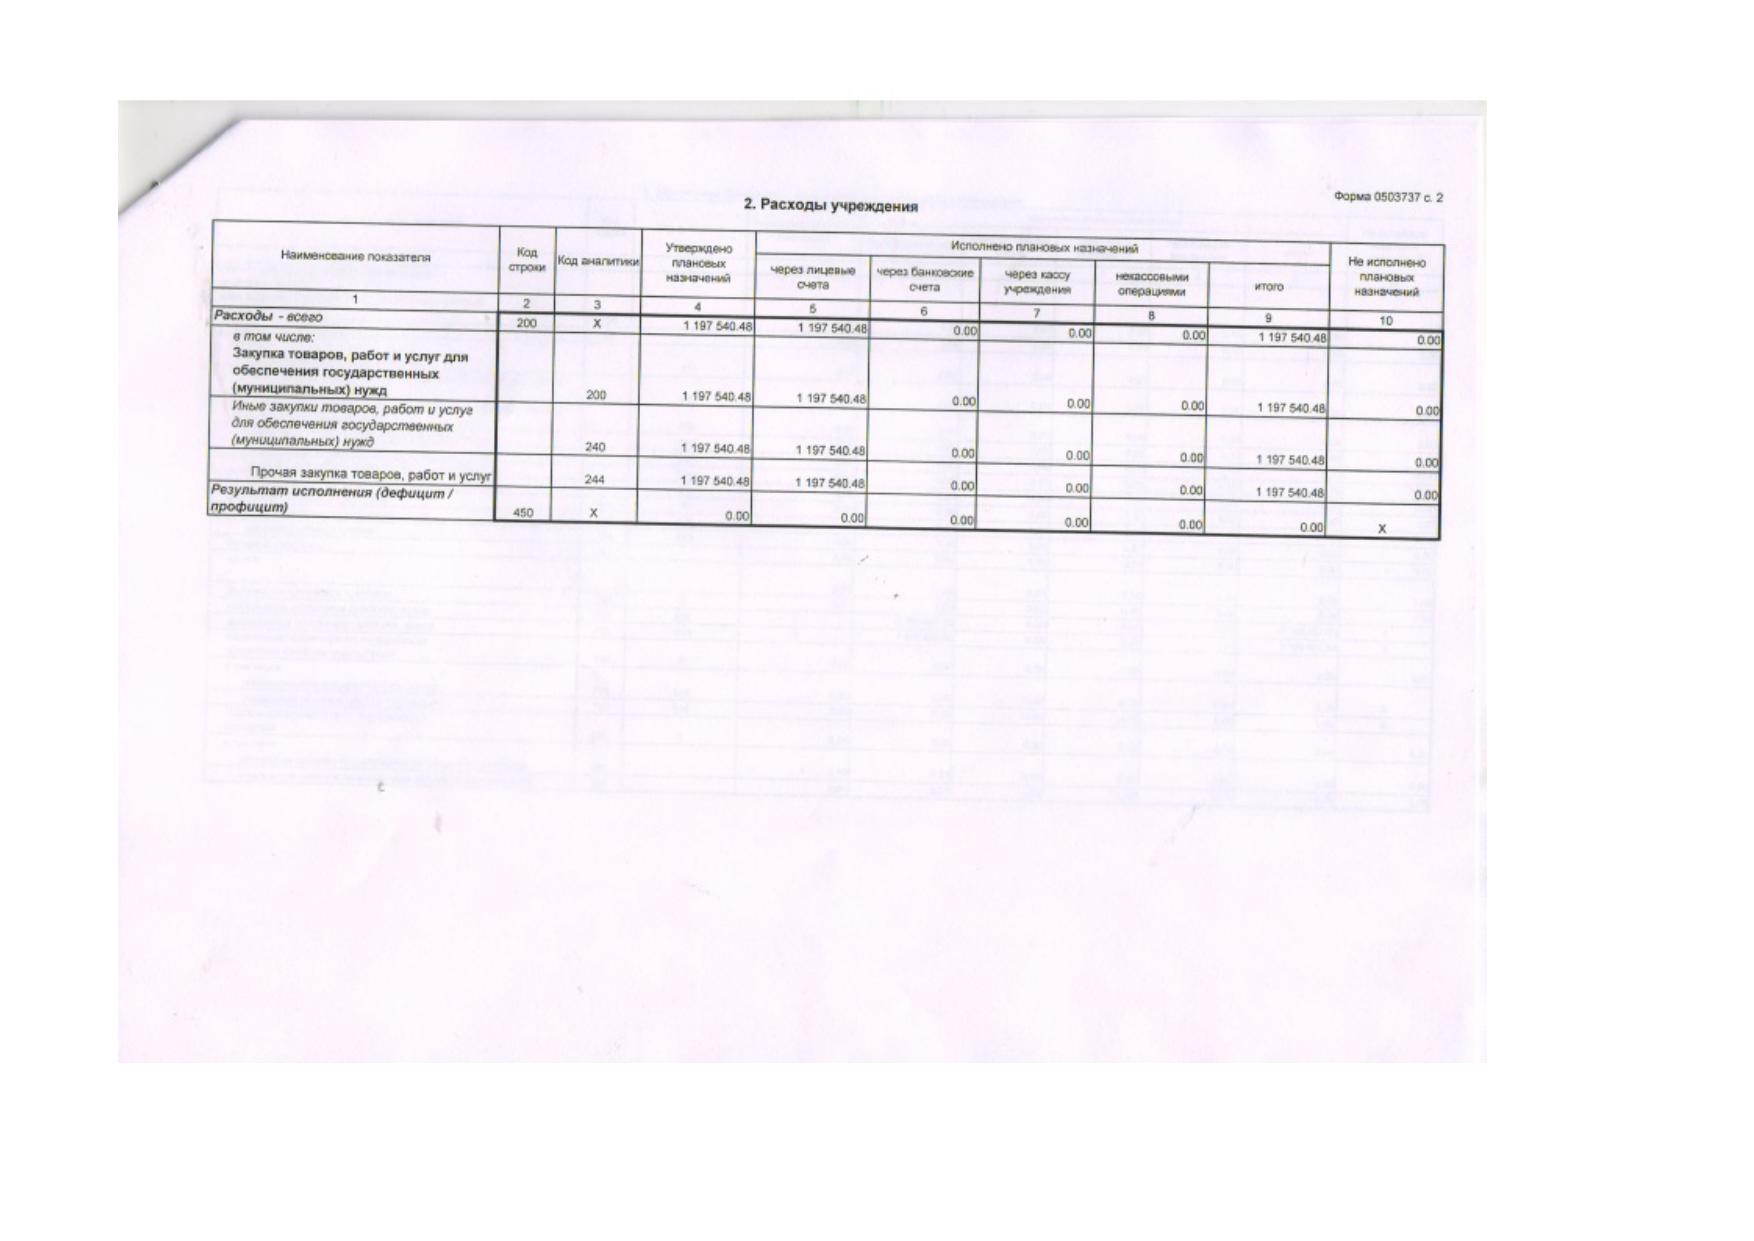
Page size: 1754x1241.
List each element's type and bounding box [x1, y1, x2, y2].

picture [118, 88, 1487, 1063]
